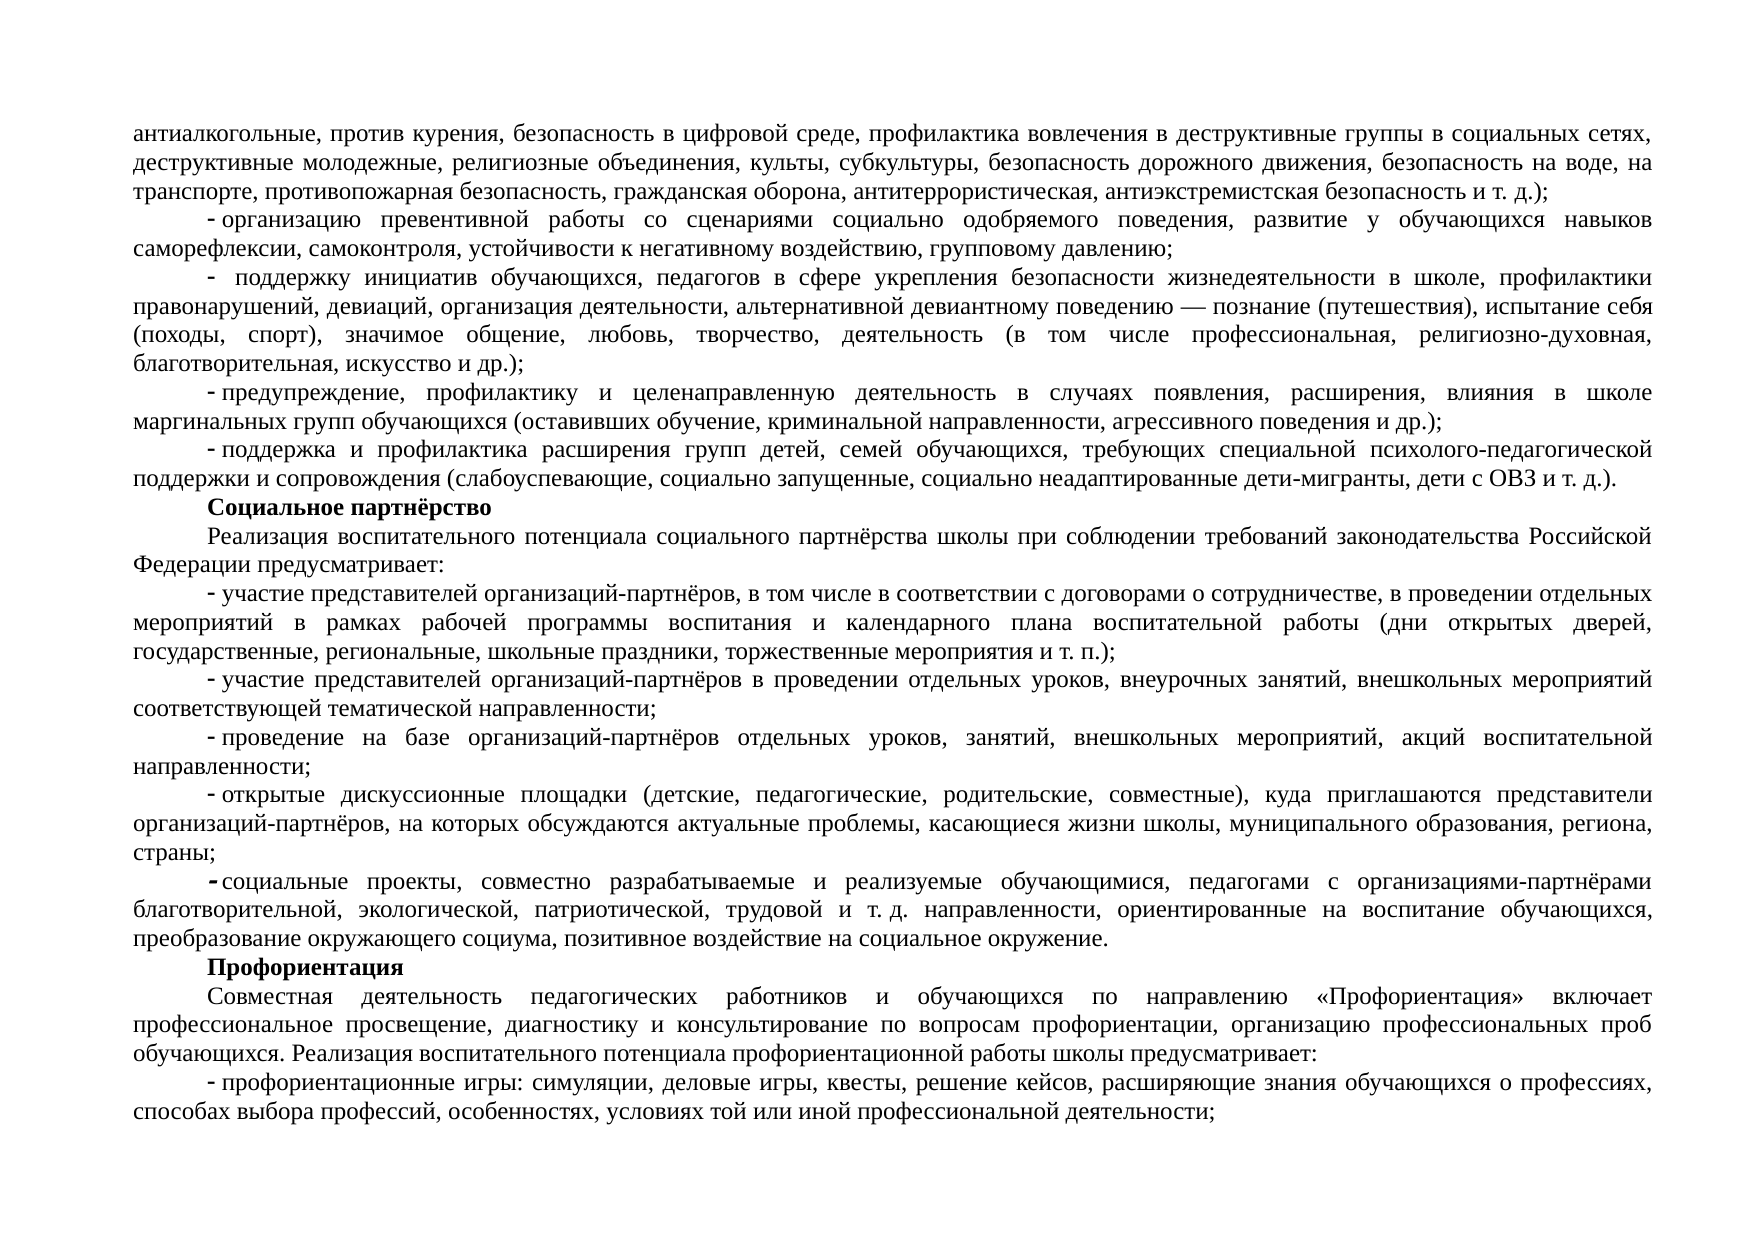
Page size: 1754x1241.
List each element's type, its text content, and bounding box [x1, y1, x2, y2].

list проведение на базе организаций-партнёров отдельных уроков, занятий, внешкольных мероприятий, акций воспитательной направленности; [133, 722, 1653, 779]
text Профориентация [133, 952, 1653, 981]
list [133, 118, 1653, 204]
list предупреждение, профилактику и целенаправленную деятельность в случаях появления, расширения, влияния в школе маргинальных групп обучающихся (оставивших обучение, криминальной направленности, агрессивного поведения и др.); [133, 377, 1653, 434]
list профориентационные игры: симуляции, деловые игры, квесты, решение кейсов, расширяющие знания обучающихся о профессиях, способах выбора профессий, особенностях, условиях той или иной профессиональной деятельности; [133, 1067, 1653, 1124]
list участие представителей организаций-партнёров, в том числе в соответствии с договорами о сотрудничестве, в проведении отдельных мероприятий в рамках рабочей программы воспитания и календарного плана воспитательной работы (дни открытых дверей, государственные, региональные, школьные праздники, торжественные мероприятия и т. п.); [133, 578, 1653, 664]
list поддержку инициатив обучающихся, педагогов в сфере укрепления безопасности жизнедеятельности в школе, профилактики правонарушений, девиаций, организация деятельности, альтернативной девиантному поведению — познание (путешествия), испытание себя (походы, спорт), значимое общение, любовь, творчество, деятельность (в том числе профессиональная, религиозно-духовная, благотворительная, искусство и др.); [133, 262, 1653, 377]
text Реализация воспитательного потенциала социального партнёрства школы при соблюдении требований законодательства Российской Федерации предусматривает: [133, 521, 1653, 578]
text Социальное партнёрство [133, 492, 1653, 521]
list открытые дискуссионные площадки (детские, педагогические, родительские, совместные), куда приглашаются представители организаций-партнёров, на которых обсуждаются актуальные проблемы, касающиеся жизни школы, муниципального образования, региона, страны; [133, 779, 1653, 866]
text Совместная деятельность педагогических работников и обучающихся по направлению «Профориентация» включает профессиональное просвещение, диагностику и консультирование по вопросам профориентации, организацию профессиональных проб обучающихся. Реализация воспитательного потенциала профориентационной работы школы предусматривает: [133, 981, 1653, 1067]
list социальные проекты, совместно разрабатываемые и реализуемые обучающимися, педагогами с организациями-партнёрами благотворительной, экологической, патриотической, трудовой и т. д. направленности, ориентированные на воспитание обучающихся, преобразование окружающего социума, позитивное воздействие на социальное окружение. [133, 866, 1653, 952]
list поддержка и профилактика расширения групп детей, семей обучающихся, требующих специальной психолого-педагогической поддержки и сопровождения (слабоуспевающие, социально запущенные, социально неадаптированные дети-мигранты, дети с ОВЗ и т. д.). [133, 434, 1653, 492]
list организацию превентивной работы со сценариями социально одобряемого поведения, развитие у обучающихся навыков саморефлексии, самоконтроля, устойчивости к негативному воздействию, групповому давлению; [133, 204, 1653, 262]
list участие представителей организаций-партнёров в проведении отдельных уроков, внеурочных занятий, внешкольных мероприятий соответствующей тематической направленности; [133, 664, 1653, 722]
